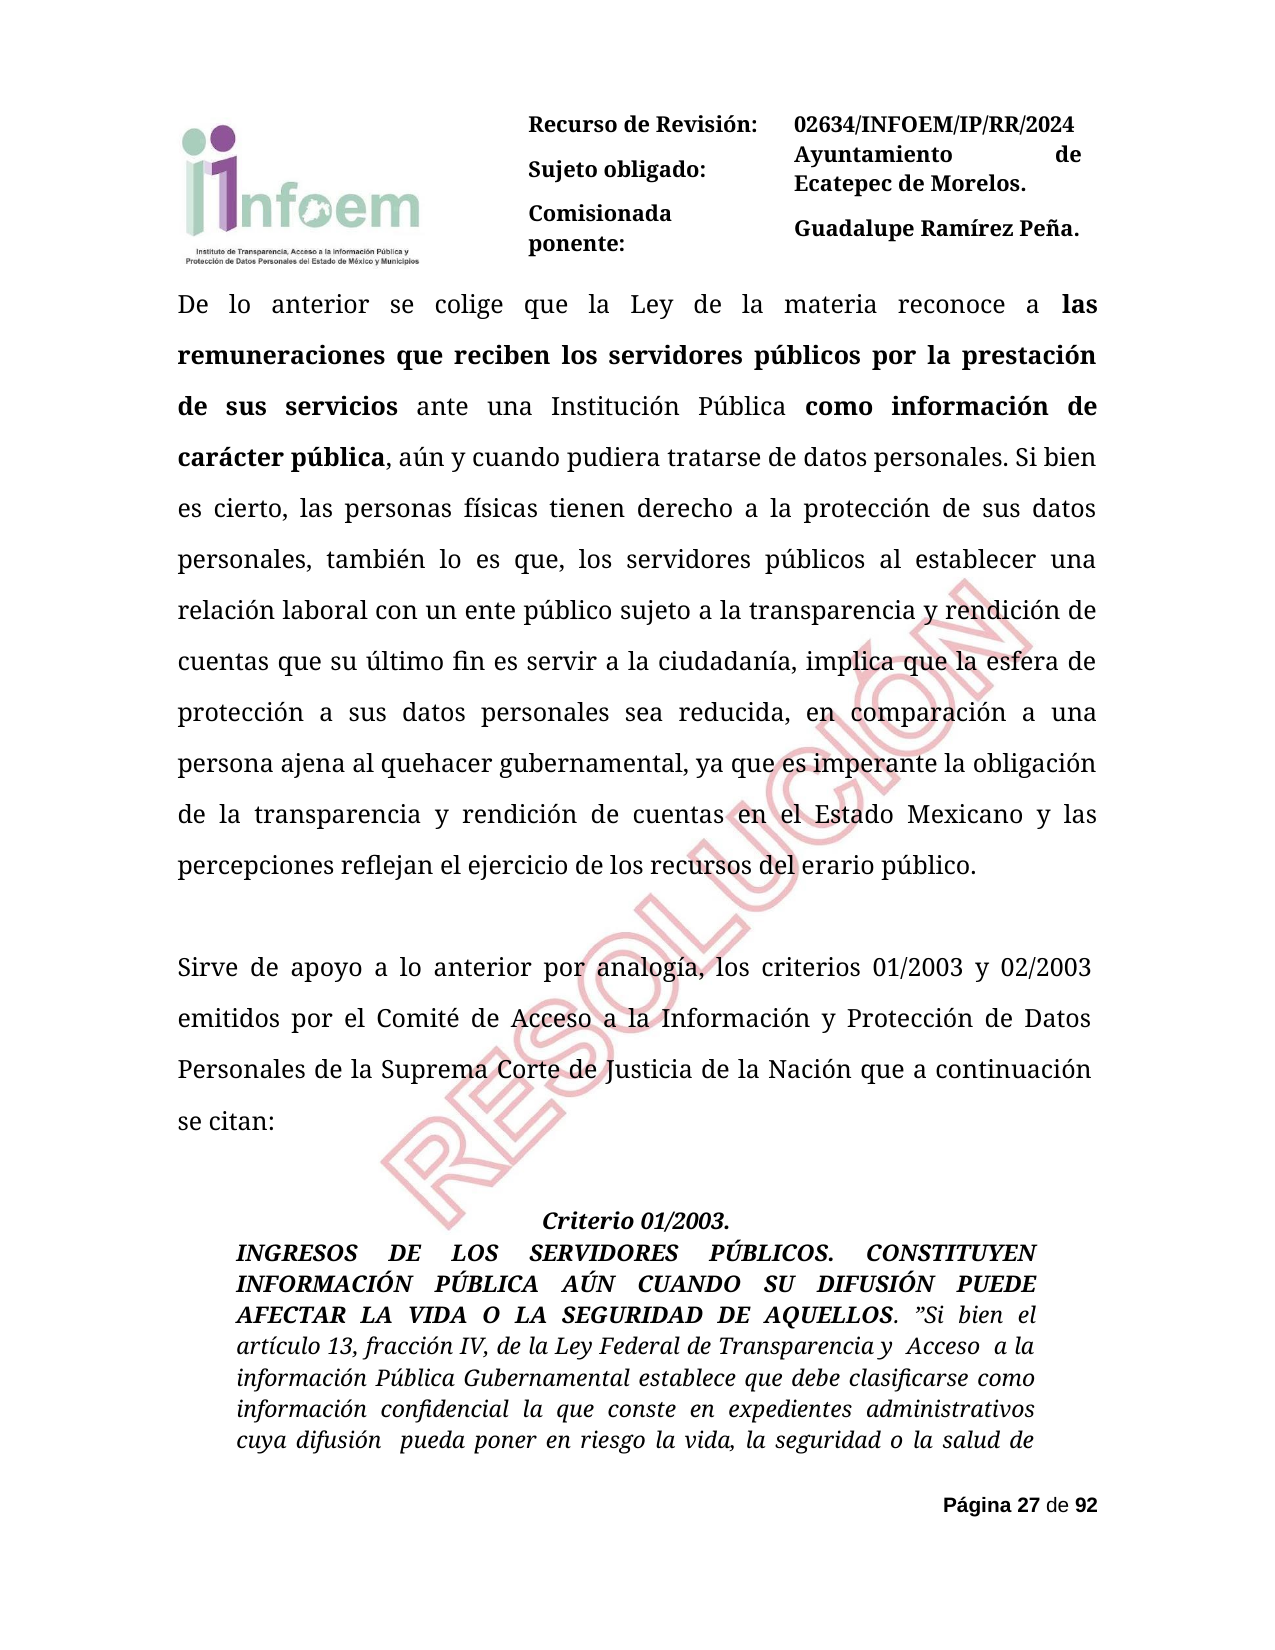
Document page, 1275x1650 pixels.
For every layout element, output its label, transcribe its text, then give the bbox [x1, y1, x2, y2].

picture [64, 65, 1275, 1650]
text Sirve de apoyo a lo anterior por analogía, los criterios 01/2003 y 02/2003 emitidos por el Comité de Acceso a la Información y Protección de Datos Personales de la Suprema Corte de Justicia de la Nación que a continuación se citan: [177, 950, 1093, 1137]
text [236, 1237, 1039, 1455]
text De lo anterior se colige que la Ley de la materia reconoce a las remuneraciones que reciben los servidores públicos por la prestación de sus servicios ante una Institución Pública como información de carácter pública, aún y cuando pudiera tratarse de datos personales. Si bien es cierto, las personas físicas tienen derecho a la protección de sus datos personales, también lo es que, los servidores públicos al establecer una relación laboral con un ente público sujeto a la transparencia y rendición de cuentas que su último fin es servir a la ciudadanía, implica que la esfera de protección a sus datos personales sea reducida, en comparación a una persona ajena al quehacer gubernamental, ya que es imperante la obligación de la transparencia y rendición de cuentas en el Estado Mexicano y las percepciones reflejan el ejercicio de los recursos del erario público. [177, 287, 1098, 882]
text Criterio 01/2003. [236, 1205, 1039, 1237]
